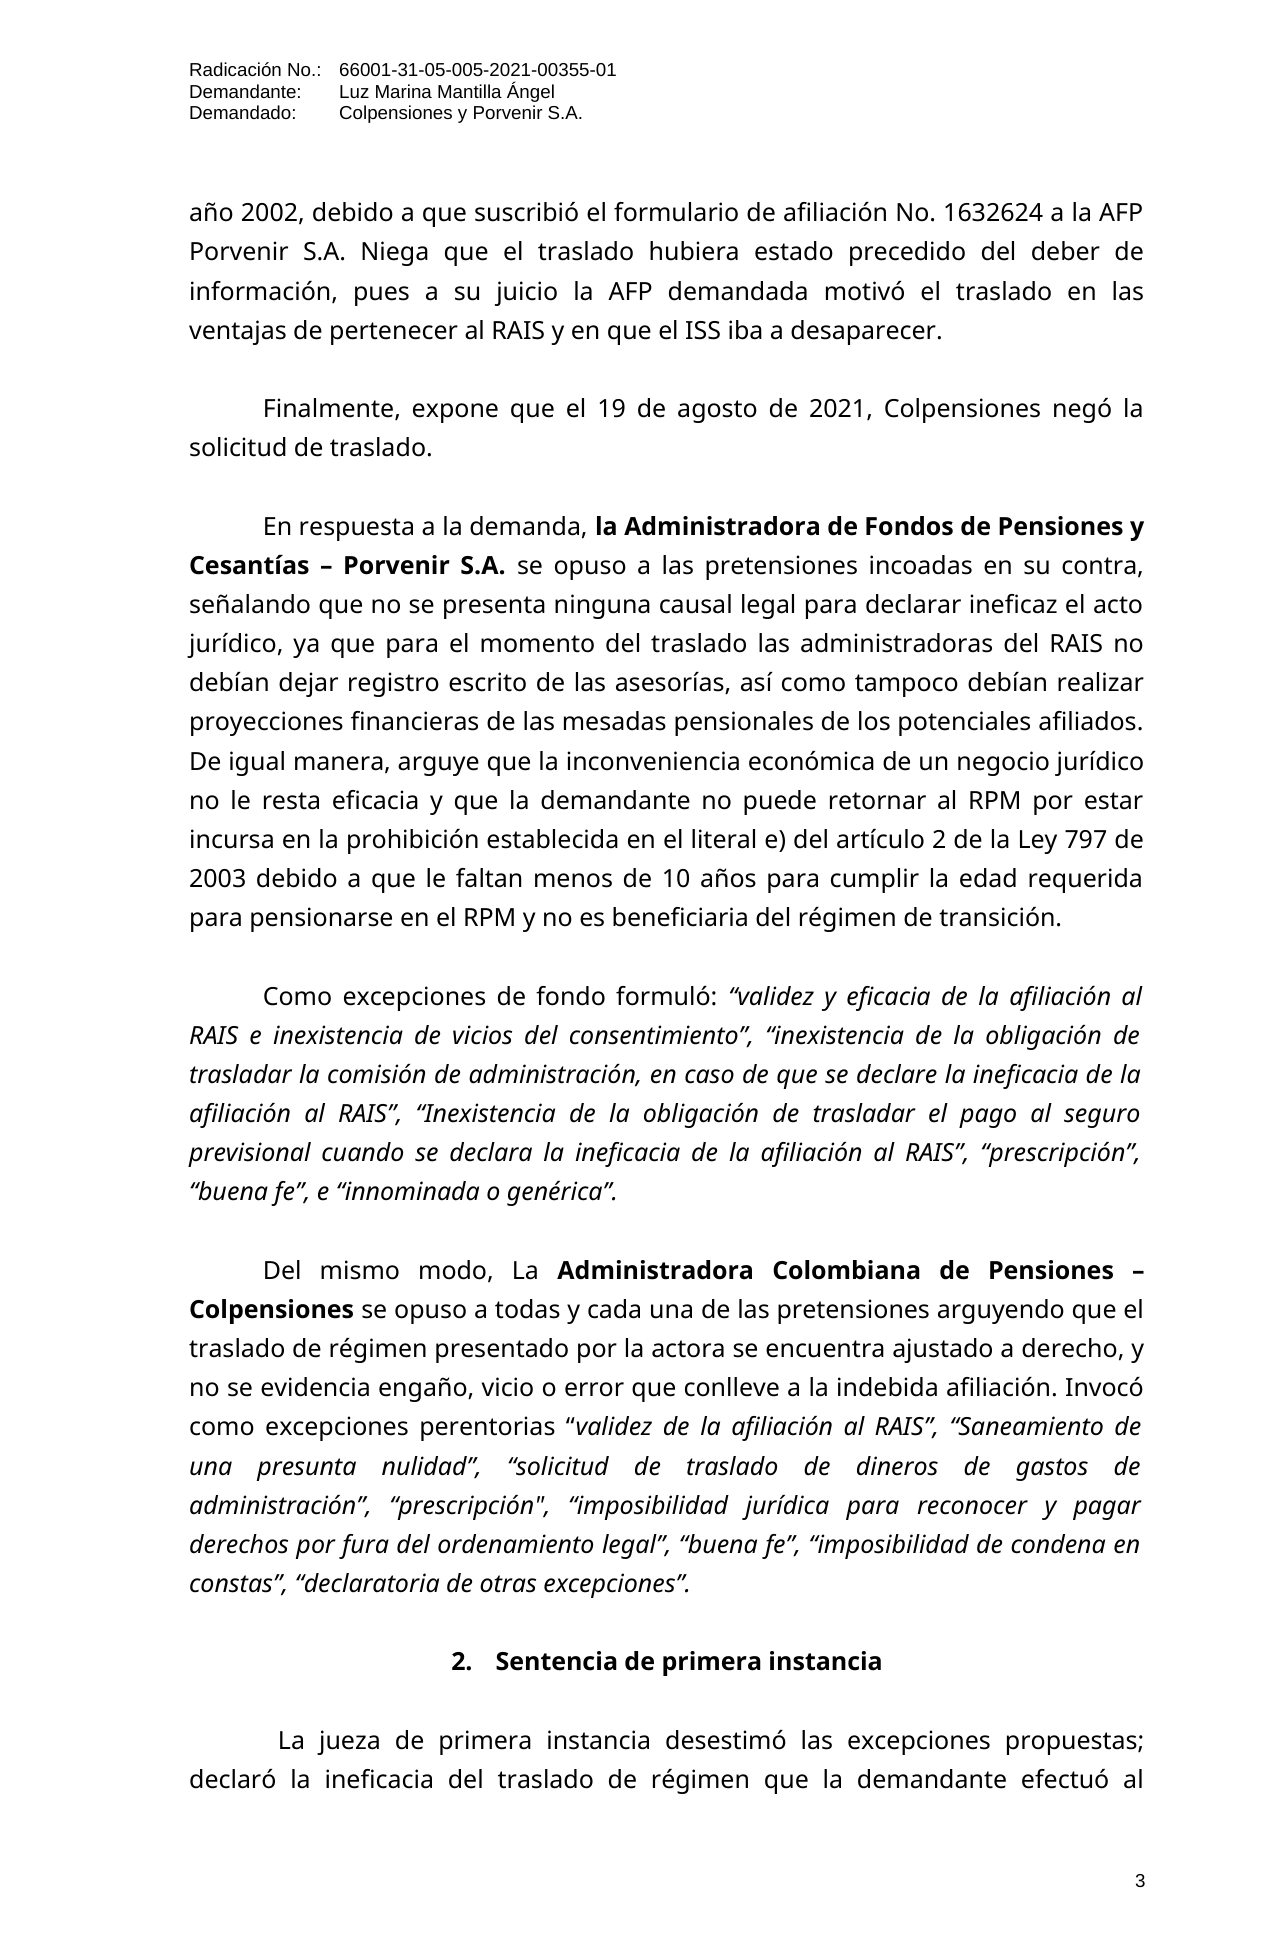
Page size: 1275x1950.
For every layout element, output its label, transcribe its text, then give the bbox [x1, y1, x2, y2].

text Como excepciones de fondo formuló: “validez y eficacia de la afiliación al RAIS e inexistencia de vicios del consentimiento”, “inexistencia de la obligación de trasladar la comisión de administración, en caso de que se declare la ineficacia de la afiliación al RAIS”, “Inexistencia de la obligación de trasladar el pago al seguro previsional cuando se declara la ineficacia de la afiliación al RAIS”, “prescripción”, “buena fe”, e “innominada o genérica”. [189, 978, 1145, 1208]
text Del mismo modo, La Administradora Colombiana de Pensiones – Colpensiones se opuso a todas y cada una de las pretensiones arguyendo que el traslado de régimen presentado por la actora se encuentra ajustado a derecho, y no se evidencia engaño, vicio o error que conlleve a la indebida afiliación. Invocó como excepciones perentorias “validez de la afiliación al RAIS”, “Saneamiento de una presunta nulidad”, “solicitud de traslado de dineros de gastos de administración”, “prescripción", “imposibilidad jurídica para reconocer y pagar derechos por fura del ordenamiento legal”, “buena fe”, “imposibilidad de condena en constas”, “declaratoria de otras excepciones”. [189, 1252, 1145, 1600]
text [189, 195, 1145, 346]
text Finalmente, expone que el 19 de agosto de 2021, Colpensiones negó la solicitud de traslado. [189, 391, 1145, 464]
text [189, 1722, 1145, 1796]
text En respuesta a la demanda, la Administradora de Fondos de Pensiones y Cesantías – Porvenir S.A. se opuso a las pretensiones incoadas en su contra, señalando que no se presenta ninguna causal legal para declarar ineficaz el acto jurídico, ya que para el momento del traslado las administradoras del RAIS no debían dejar registro escrito de las asesorías, así como tampoco debían realizar proyecciones financieras de las mesadas pensionales de los potenciales afiliados. De igual manera, arguye que la inconveniencia económica de un negocio jurídico no le resta eficacia y que la demandante no puede retornar al RPM por estar incursa en la prohibición establecida en el literal e) del artículo 2 de la Ley 797 de 2003 debido a que le faltan menos de 10 años para cumplir la edad requerida para pensionarse en el RPM y no es beneficiaria del régimen de transición. [189, 508, 1145, 934]
list Sentencia de primera instancia [189, 1644, 1145, 1678]
